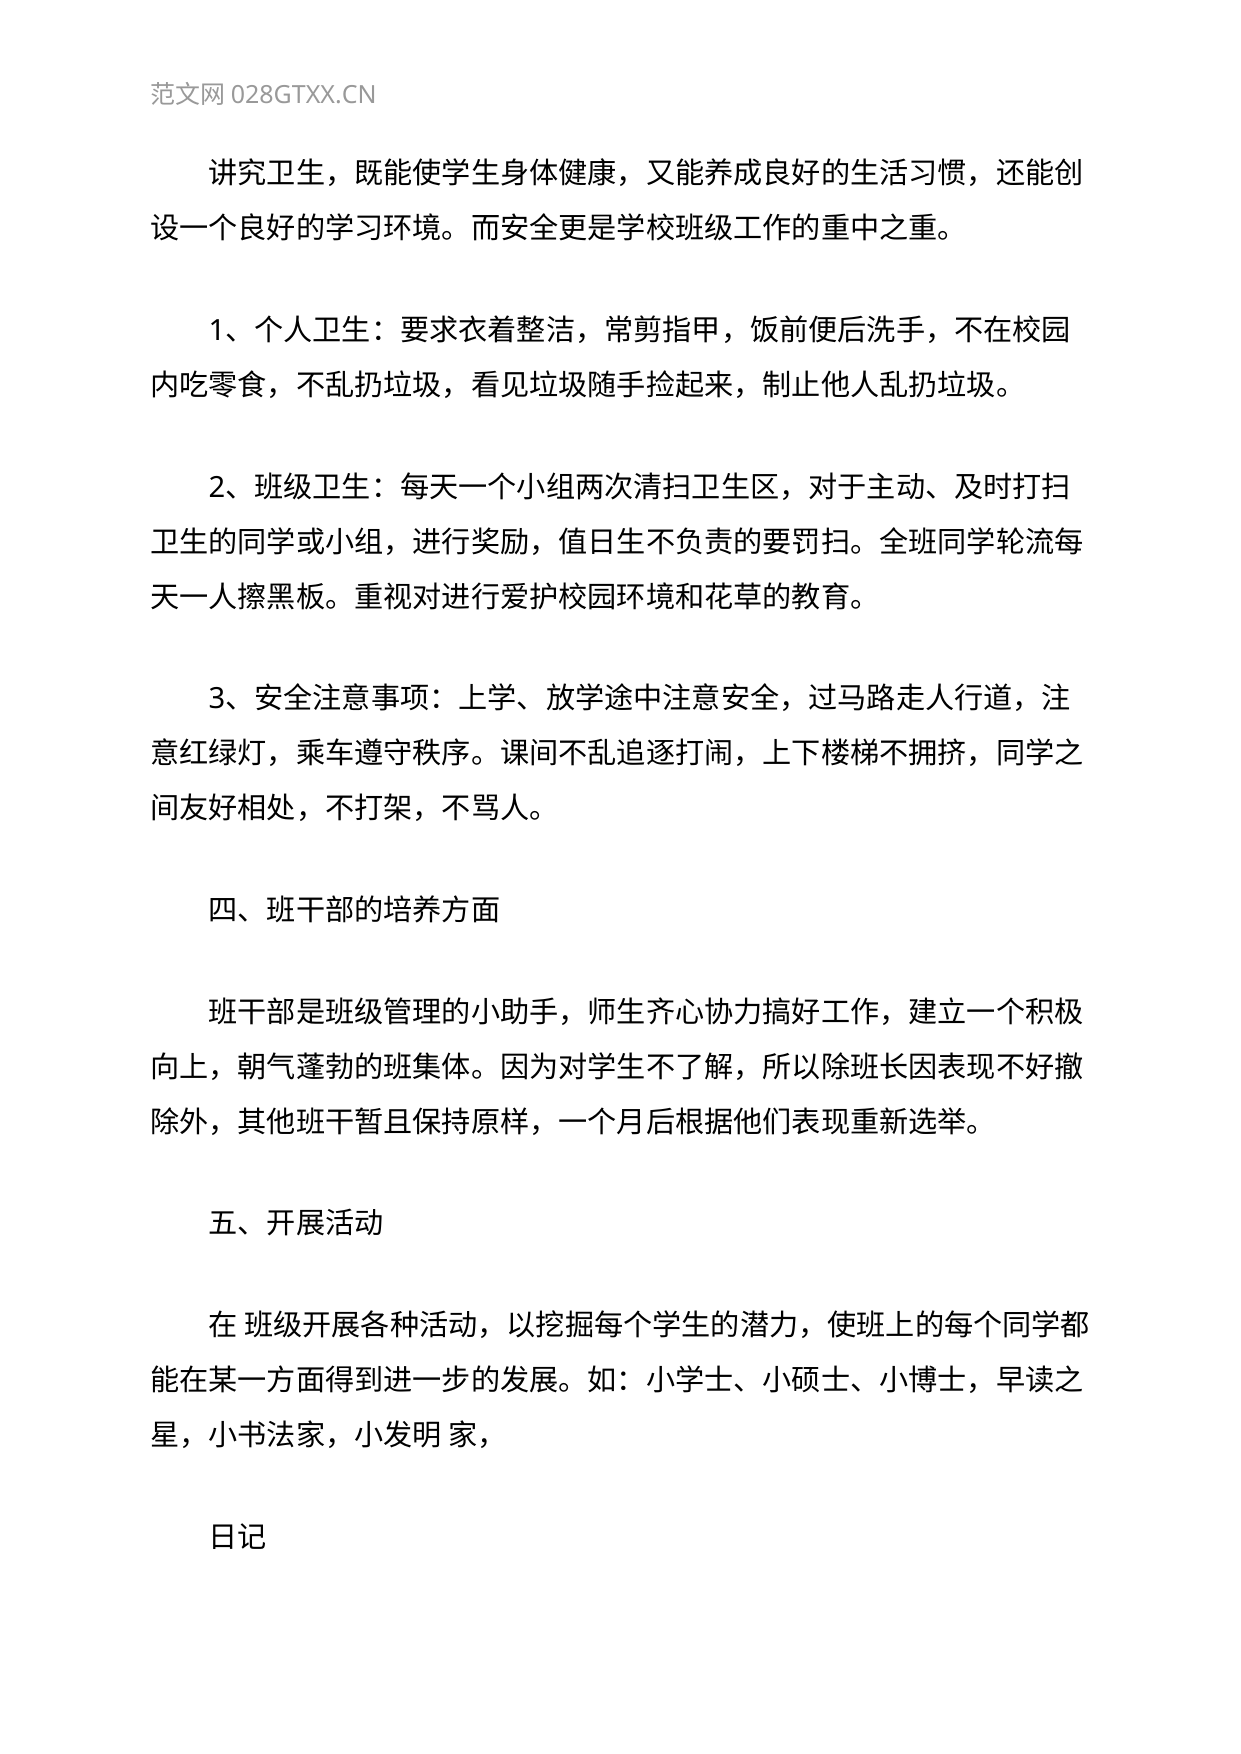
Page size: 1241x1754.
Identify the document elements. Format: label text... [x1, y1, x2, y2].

text 3、安全注意事项：上学、放学途中注意安全，过马路走人行道，注意红绿灯，乘车遵守秩序。课间不乱追逐打闹，上下楼梯不拥挤，同学之间友好相处，不打架，不骂人。 [150, 675, 1090, 827]
text 日记 [150, 1513, 1090, 1556]
text 在 班级开展各种活动，以挖掘每个学生的潜力，使班上的每个同学都能在某一方面得到进一步的发展。如：小学士、小硕士、小博士，早读之星，小书法家，小发明 家， [150, 1302, 1090, 1454]
text 2、班级卫生：每天一个小组两次清扫卫生区，对于主动、及时打扫卫生的同学或小组，进行奖励，值日生不负责的要罚扫。全班同学轮流每天一人擦黑板。重视对进行爱护校园环境和花草的教育。 [150, 463, 1090, 616]
text 五、开展活动 [150, 1200, 1090, 1242]
text 四、班干部的培养方面 [150, 887, 1090, 929]
text 班干部是班级管理的小助手，师生齐心协力搞好工作，建立一个积极向上，朝气蓬勃的班集体。因为对学生不了解，所以除班长因表现不好撤除外，其他班干暂且保持原样，一个月后根据他们表现重新选举。 [150, 988, 1090, 1141]
text 1、个人卫生：要求衣着整洁，常剪指甲，饭前便后洗手，不在校园内吃零食，不乱扔垃圾，看见垃圾随手捡起来，制止他人乱扔垃圾。 [150, 307, 1090, 404]
text 讲究卫生，既能使学生身体健康，又能养成良好的生活习惯，还能创设一个良好的学习环境。而安全更是学校班级工作的重中之重。 [150, 150, 1090, 247]
